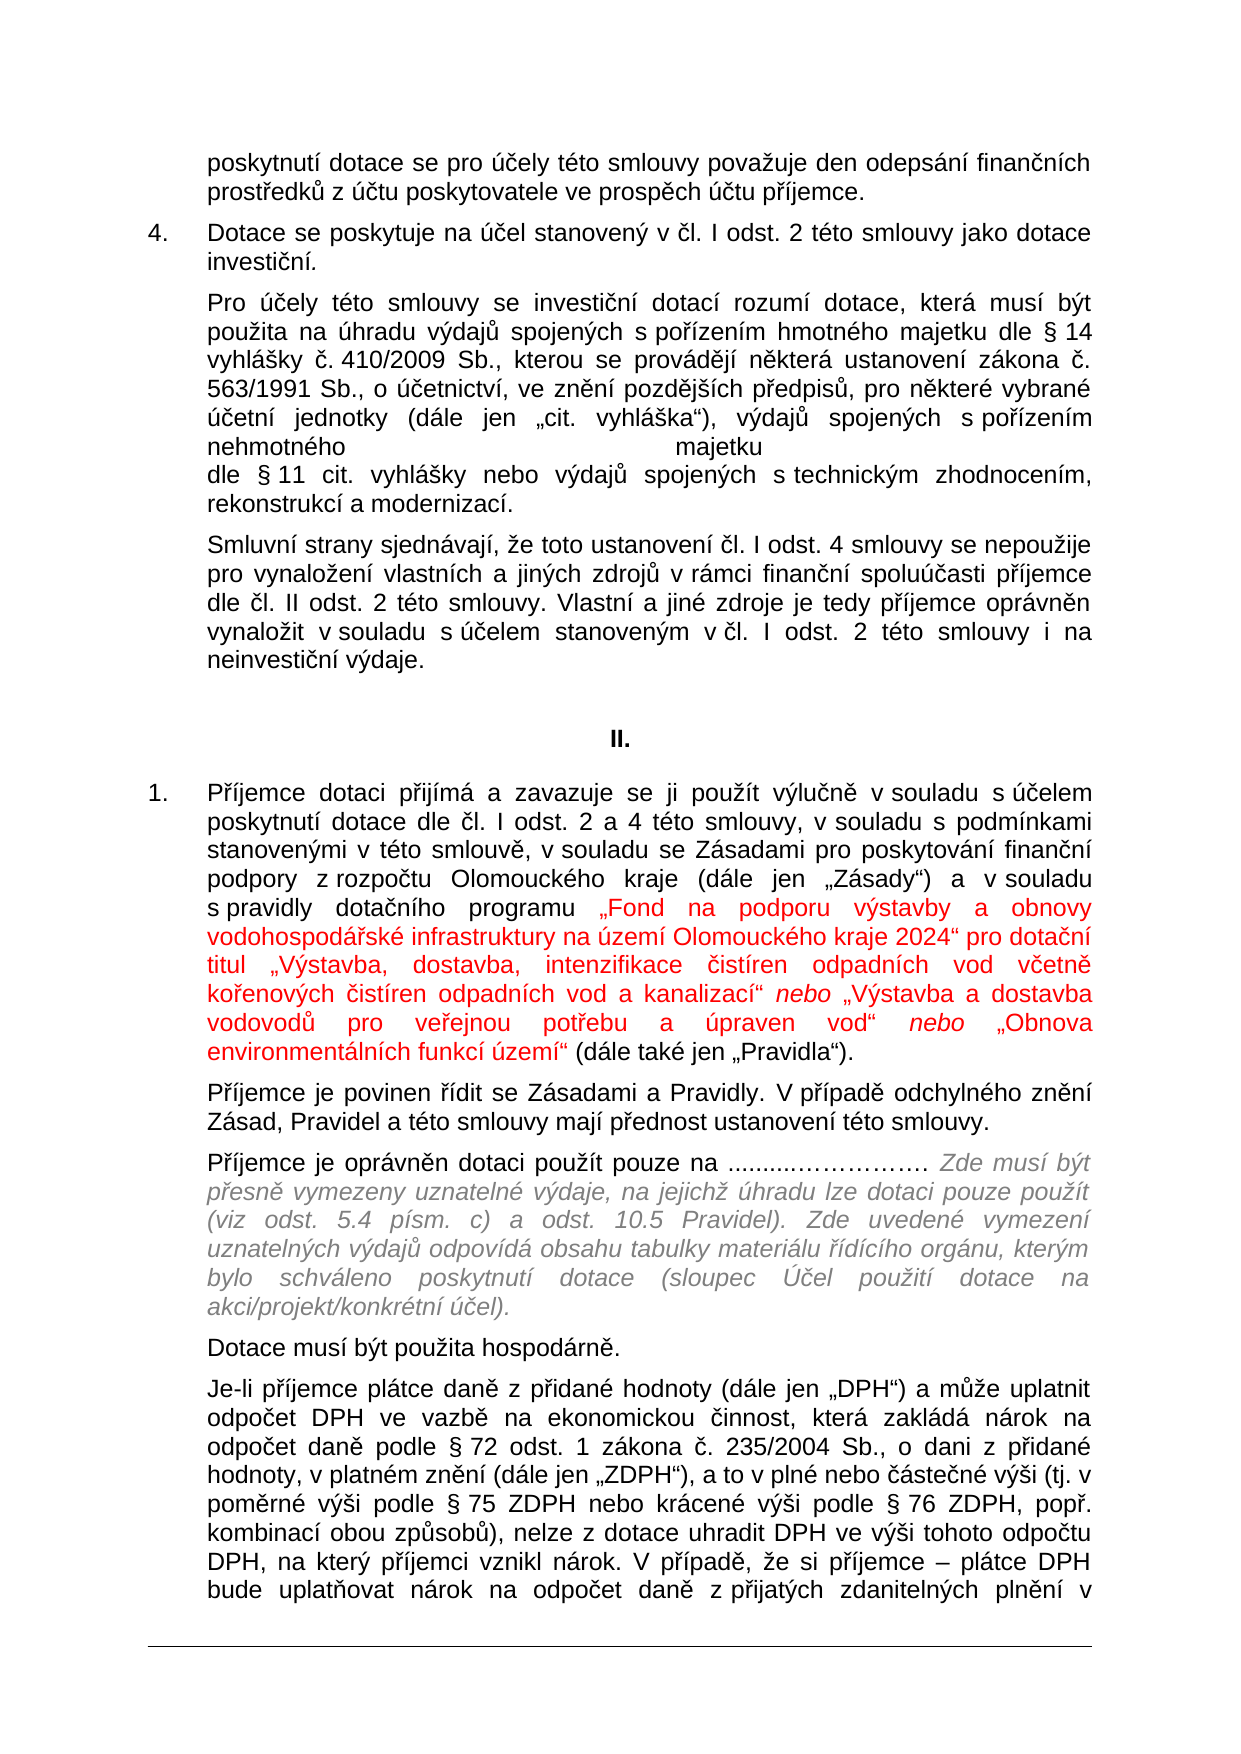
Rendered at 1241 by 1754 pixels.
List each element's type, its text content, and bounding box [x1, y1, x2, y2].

text Pro účely této smlouvy se investiční dotací rozumí dotace, která musí být použita na úhradu výdajů spojených s pořízením hmotného majetku dle § 14 vyhlášky č. 410/2009 Sb., kterou se provádějí některá ustanovení zákona č. 563/1991 Sb., o účetnictví, ve znění pozdějších předpisů, pro některé vybrané účetní jednotky (dále jen „cit. vyhláška“), výdajů spojených s pořízením nehmotného majetku dle § 11 cit. vyhlášky nebo výdajů spojených s technickým zhodnocením, rekonstrukcí a modernizací. [207, 288, 1092, 518]
text Příjemce je oprávněn dotaci použít pouze na ..........……………. Zde musí být přesně vymezeny uznatelné výdaje, na jejichž úhradu lze dotaci pouze použít (viz odst. 5.4 písm. c) a odst. 10.5 Pravidel). Zde uvedené vymezení uznatelných výdajů odpovídá obsahu tabulky materiálu řídícího orgánu, kterým bylo schváleno poskytnutí dotace (sloupec Účel použití dotace na akci/projekt/konkrétní účel). [207, 1148, 1092, 1320]
list Dotace se poskytuje na účel stanovený v čl. I odst. 2 této smlouvy jako dotace investiční. [148, 218, 1092, 275]
text Smluvní strany sjednávají, že toto ustanovení čl. I odst. 4 smlouvy se nepoužije pro vynaložení vlastních a jiných zdrojů v rámci finanční spoluúčasti příjemce dle čl. II odst. 2 této smlouvy. Vlastní a jiné zdroje je tedy příjemce oprávněn vynaložit v souladu s účelem stanoveným v čl. I odst. 2 této smlouvy i na neinvestiční výdaje. [207, 530, 1092, 674]
text Příjemce je povinen řídit se Zásadami a Pravidly. V případě odchylného znění Zásad, Pravidel a této smlouvy mají přednost ustanovení této smlouvy. [207, 1078, 1092, 1135]
text II. [148, 724, 1092, 753]
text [207, 1374, 1092, 1604]
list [148, 148, 1092, 205]
text Dotace musí být použita hospodárně. [207, 1333, 1092, 1361]
list Příjemce dotaci přijímá a zavazuje se ji použít výlučně v souladu s účelem poskytnutí dotace dle čl. I odst. 2 a 4 této smlouvy, v souladu s podmínkami stanovenými v této smlouvě, v souladu se Zásadami pro poskytování finanční podpory z rozpočtu Olomouckého kraje (dále jen „Zásady“) a v souladu s pravidly dotačního programu „Fond na podporu výstavby a obnovy vodohospodářské infrastruktury na území Olomouckého kraje 2024“ pro dotační titul „Výstavba, dostavba, intenzifikace čistíren odpadních vod včetně kořenových čistíren odpadních vod a kanalizací“ nebo „Výstavba a dostavba vodovodů pro veřejnou potřebu a úpraven vod“ nebo „Obnova environmentálních funkcí území“ (dále také jen „Pravidla“). [148, 778, 1092, 1065]
